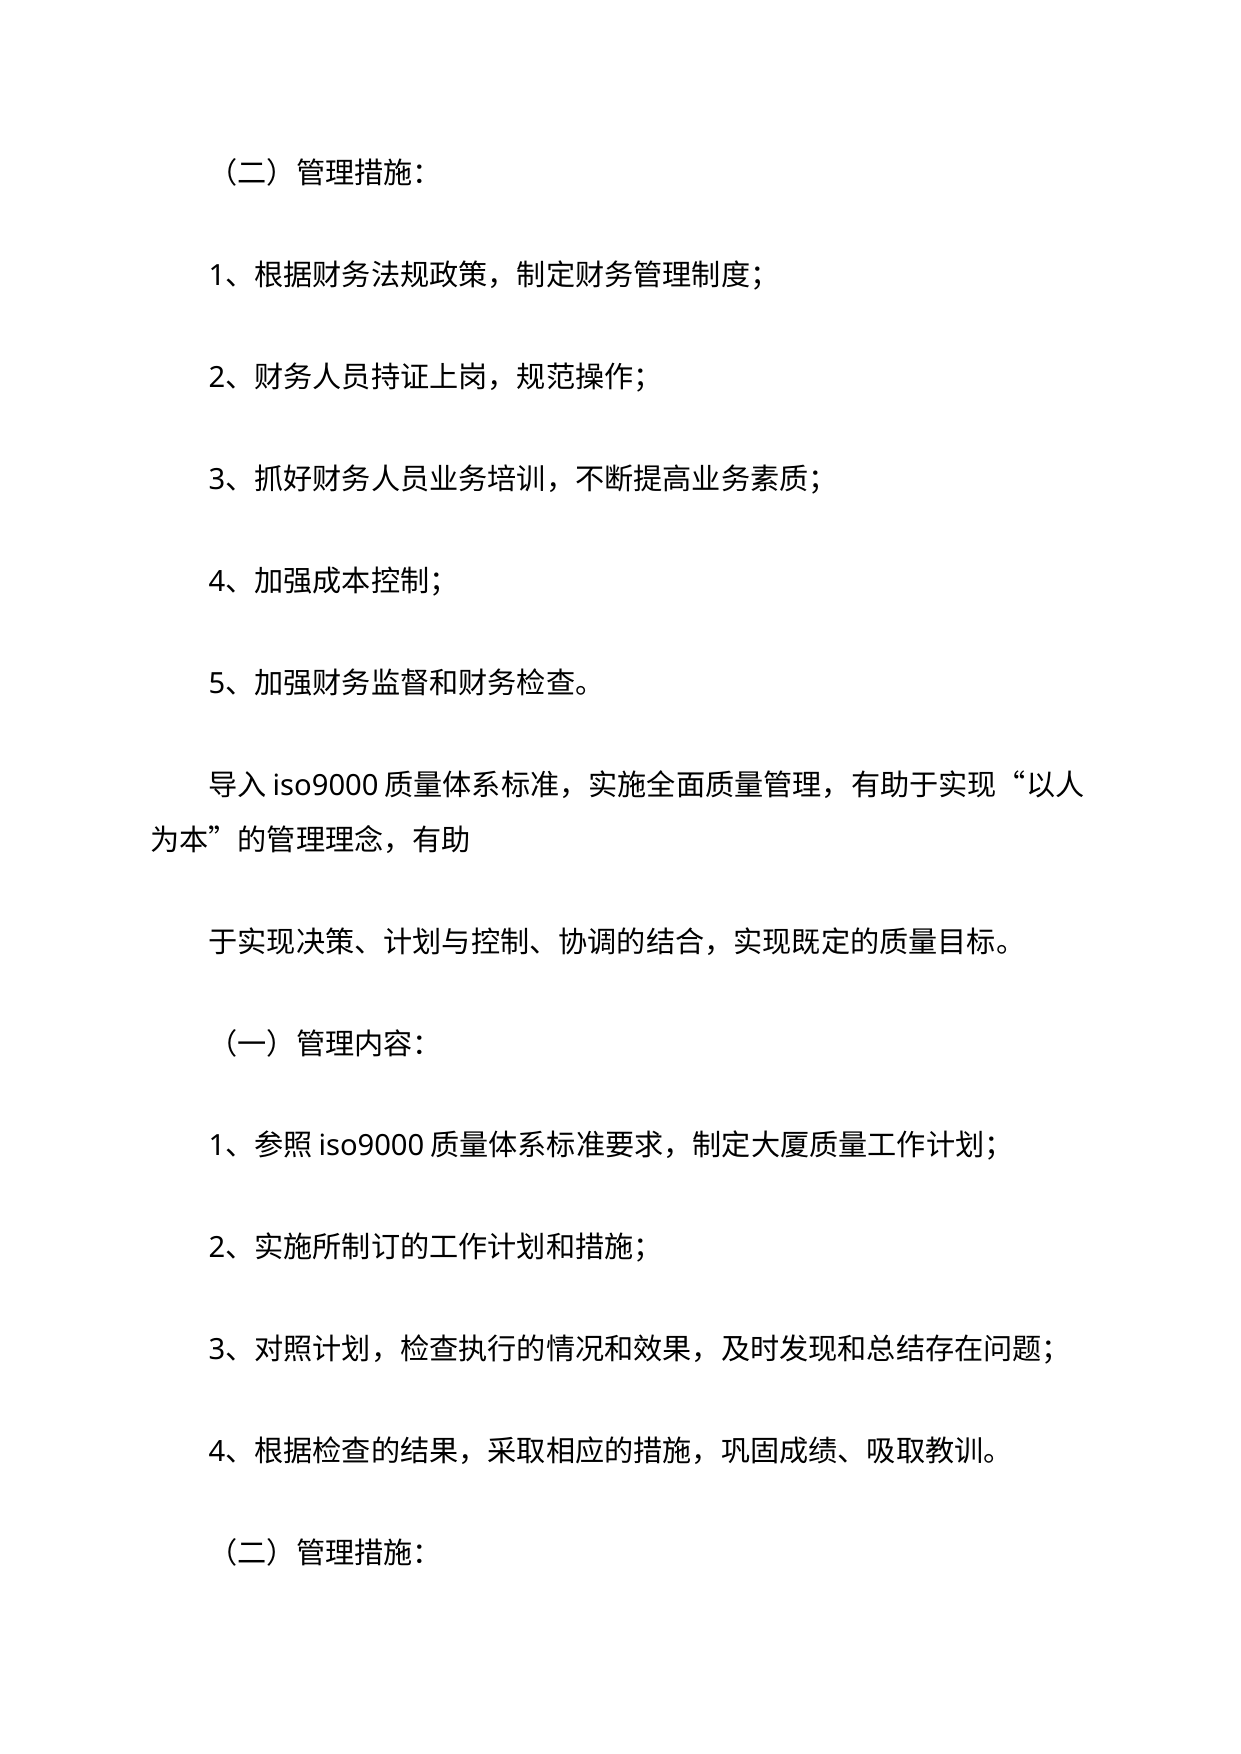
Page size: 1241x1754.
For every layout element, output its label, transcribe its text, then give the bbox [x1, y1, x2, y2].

text 1、根据财务法规政策，制定财务管理制度； [150, 252, 1090, 294]
text （二）管理措施： [150, 150, 1090, 192]
text 4、加强成本控制； [150, 558, 1090, 600]
text 2、财务人员持证上岗，规范操作； [150, 354, 1090, 396]
text （二）管理措施： [150, 1530, 1090, 1572]
text 2、实施所制订的工作计划和措施； [150, 1224, 1090, 1266]
text 于实现决策、计划与控制、协调的结合，实现既定的质量目标。 [150, 918, 1090, 961]
text （一）管理内容： [150, 1020, 1090, 1062]
text 3、对照计划，检查执行的情况和效果，及时发现和总结存在问题； [150, 1326, 1090, 1368]
text 1、参照iso9000质量体系标准要求，制定大厦质量工作计划； [150, 1122, 1090, 1164]
text 5、加强财务监督和财务检查。 [150, 660, 1090, 702]
text 4、根据检查的结果，采取相应的措施，巩固成绩、吸取教训。 [150, 1428, 1090, 1470]
text 导入iso9000质量体系标准，实施全面质量管理，有助于实现“以人为本”的管理理念，有助 [150, 762, 1090, 859]
text 3、抓好财务人员业务培训，不断提高业务素质； [150, 456, 1090, 498]
